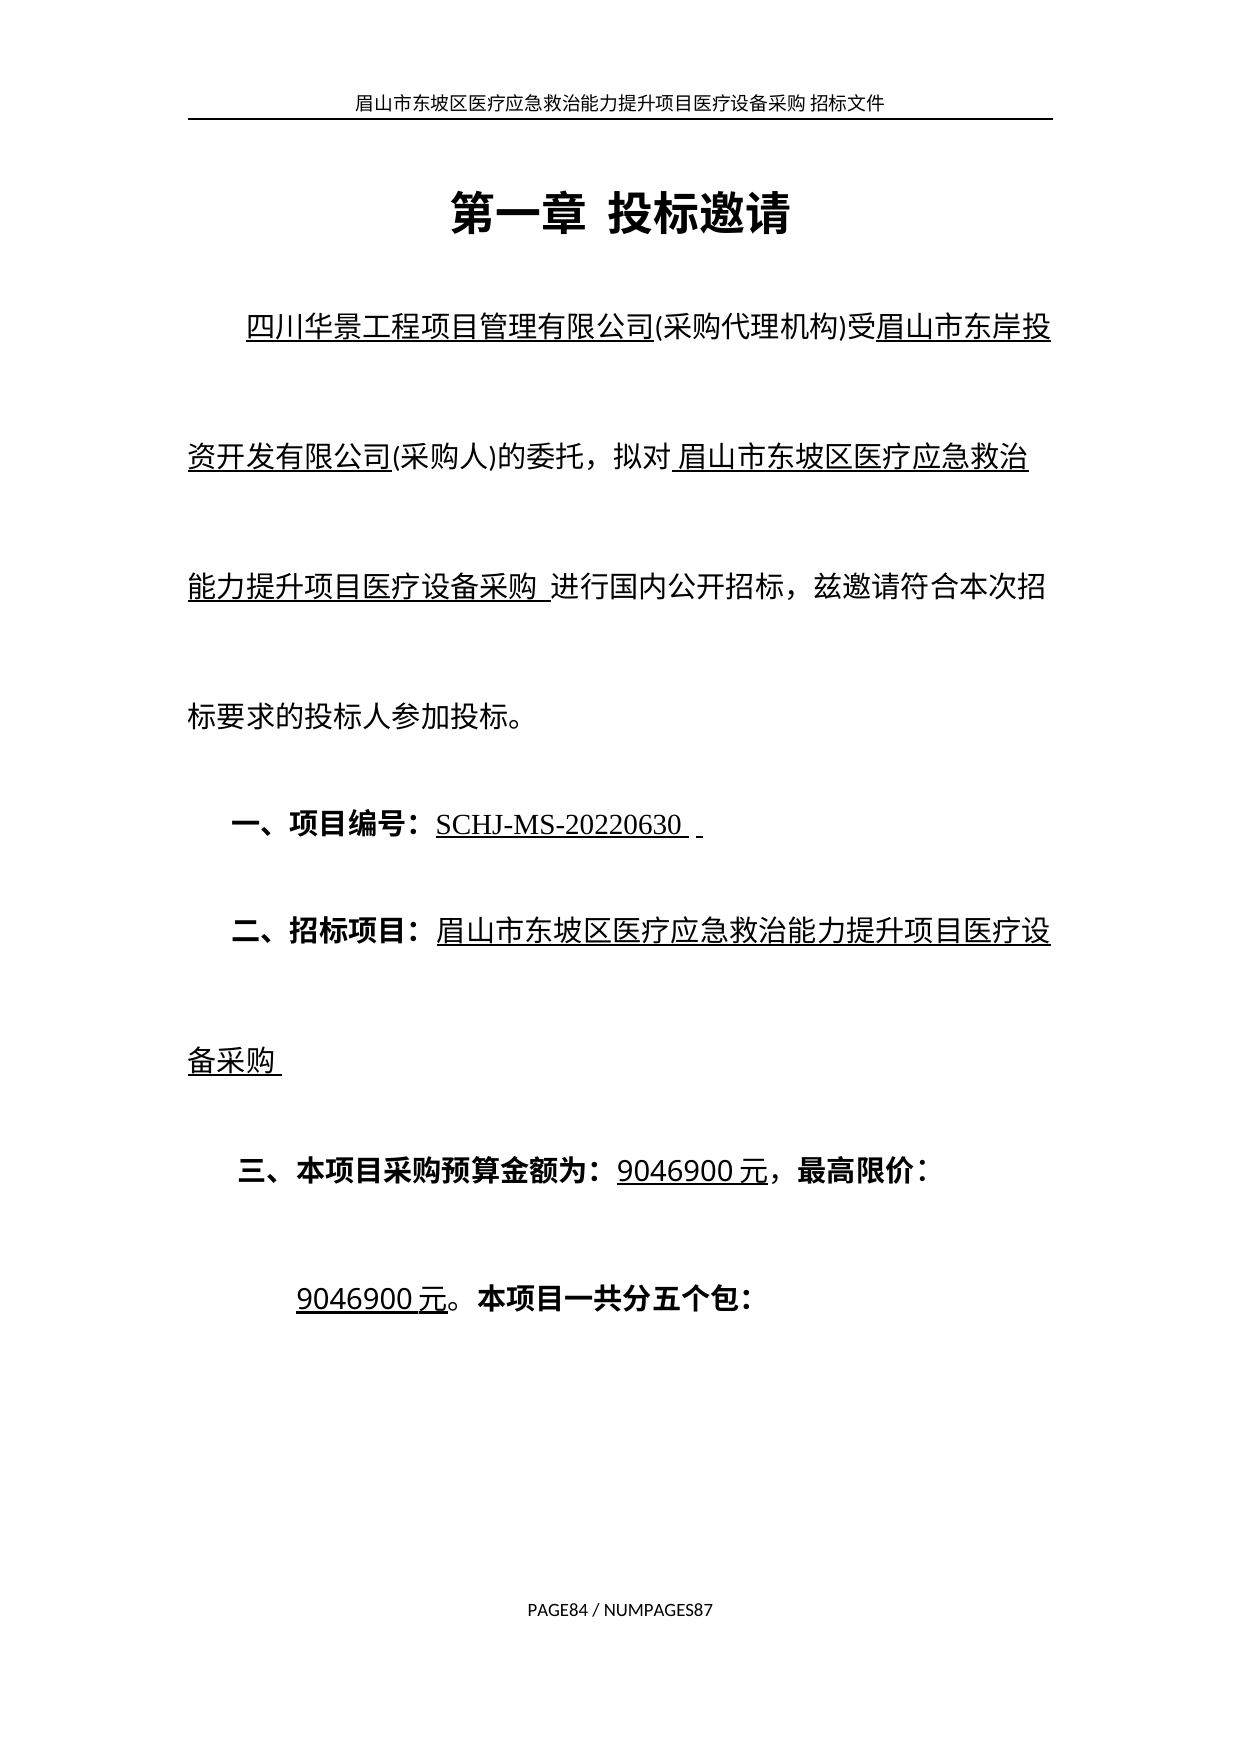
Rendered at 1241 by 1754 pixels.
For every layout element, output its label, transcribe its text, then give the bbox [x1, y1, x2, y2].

text 二、招标项目：眉山市东坡区医疗应急救治能力提升项目医疗设备采购 [187, 897, 1053, 1092]
text 三、本项目采购预算金额为：9046900元，最高限价：9046900元。本项目一共分五个包： [237, 1134, 1053, 1329]
text 一、项目编号：SCHJ-MS-20220630 [231, 789, 1053, 854]
text 四川华景工程项目管理有限公司(采购代理机构)受眉山市东岸投资开发有限公司(采购人)的委托，拟对 眉山市东坡区医疗应急救治能力提升项目医疗设备采购 进行国内公开招标，兹邀请符合本次招标要求的投标人参加投标。 [187, 292, 1053, 747]
text 第一章 投标邀请 [187, 162, 1053, 259]
